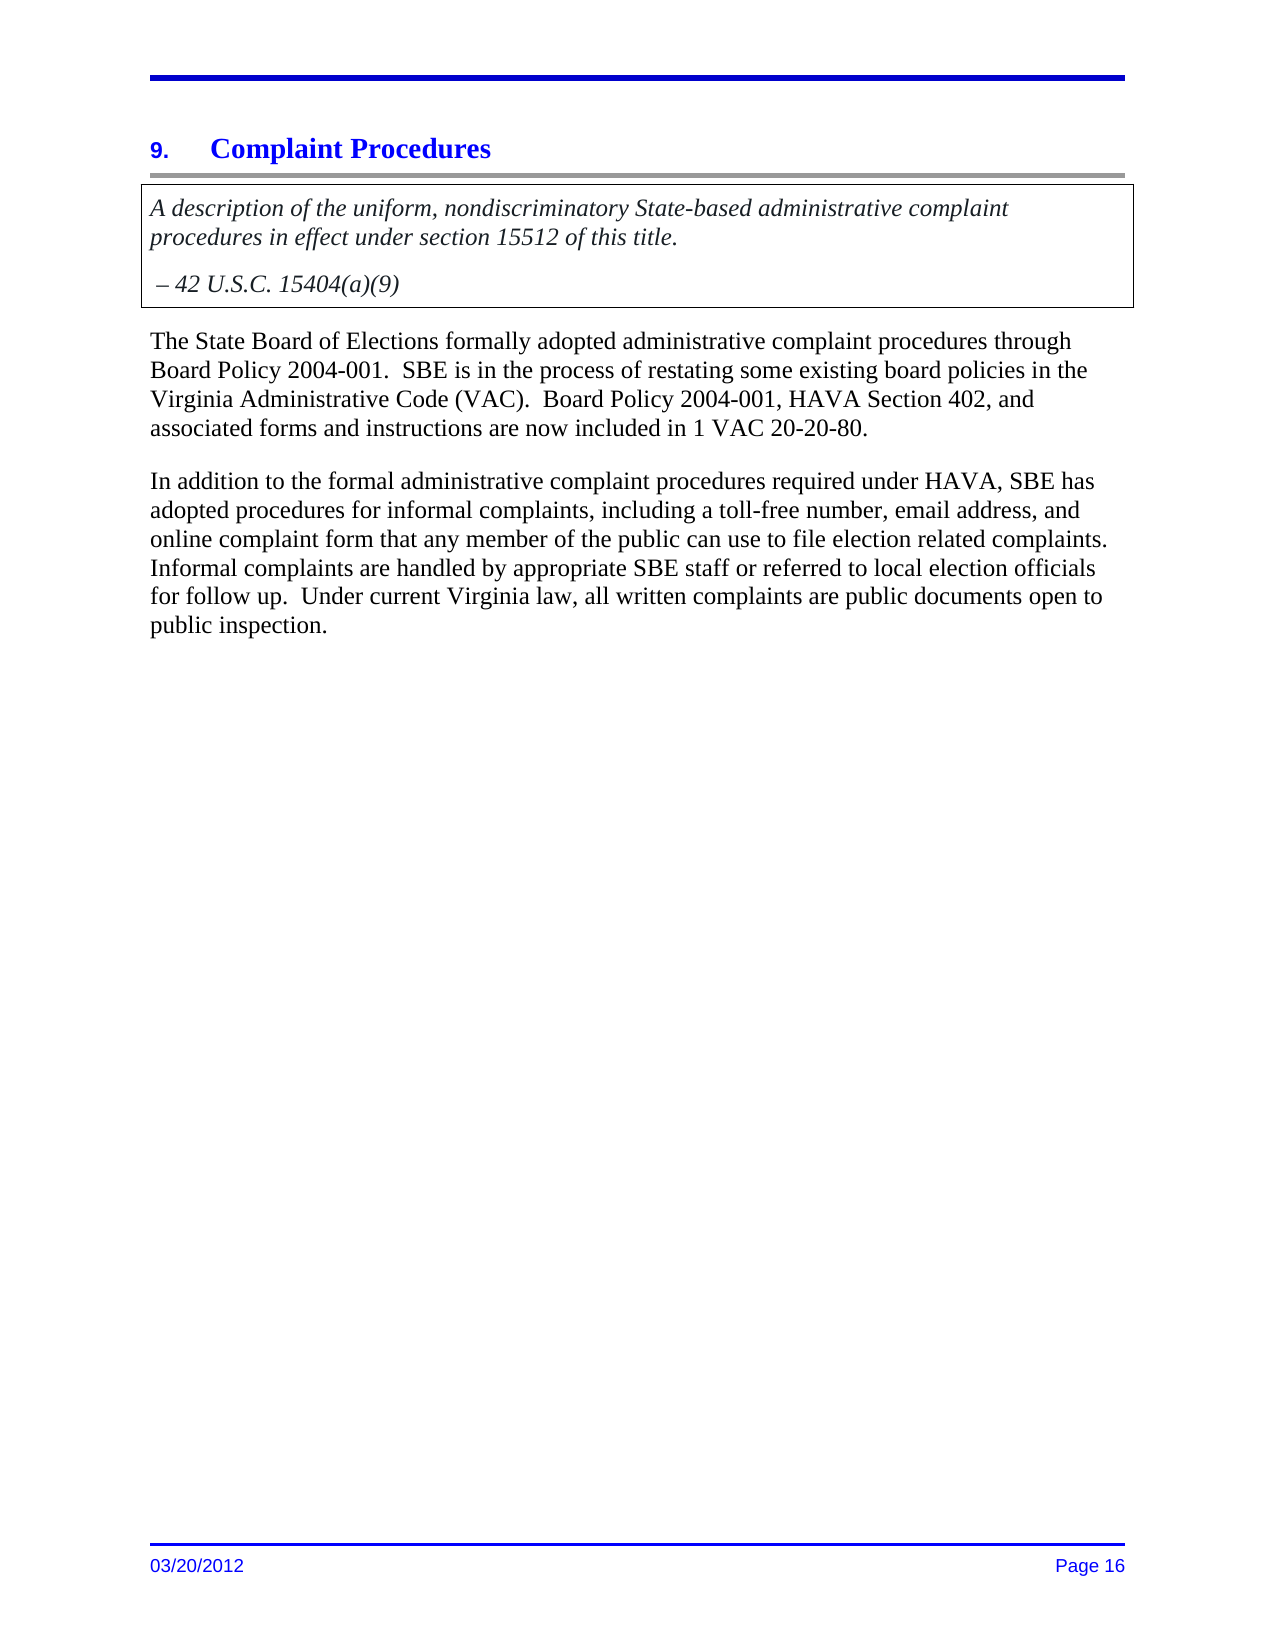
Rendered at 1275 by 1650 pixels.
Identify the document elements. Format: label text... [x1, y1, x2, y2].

text A description of the uniform, nondiscriminatory State-based administrative complaint procedures in effect under section 15512 of this title. [142, 185, 1133, 251]
text The State Board of Elections formally adopted administrative complaint procedures through Board Policy 2004-001. SBE is in the process of restating some existing board policies in the Virginia Administrative Code (VAC). Board Policy 2004-001, HAVA Section 402, and associated forms and instructions are now included in 1 VAC 20-20-80. [150, 326, 1125, 441]
subtitle Complaint Procedures [150, 131, 1125, 173]
text – 42 U.S.C. 15404(a)(9) [142, 260, 1133, 307]
text In addition to the formal administrative complaint procedures required under HAVA, SBE has adopted procedures for informal complaints, including a toll-free number, email address, and online complaint form that any member of the public can use to file election related complaints. Informal complaints are handled by appropriate SBE staff or referred to local election officials for follow up. Under current Virginia law, all written complaints are public documents open to public inspection. [150, 466, 1125, 639]
